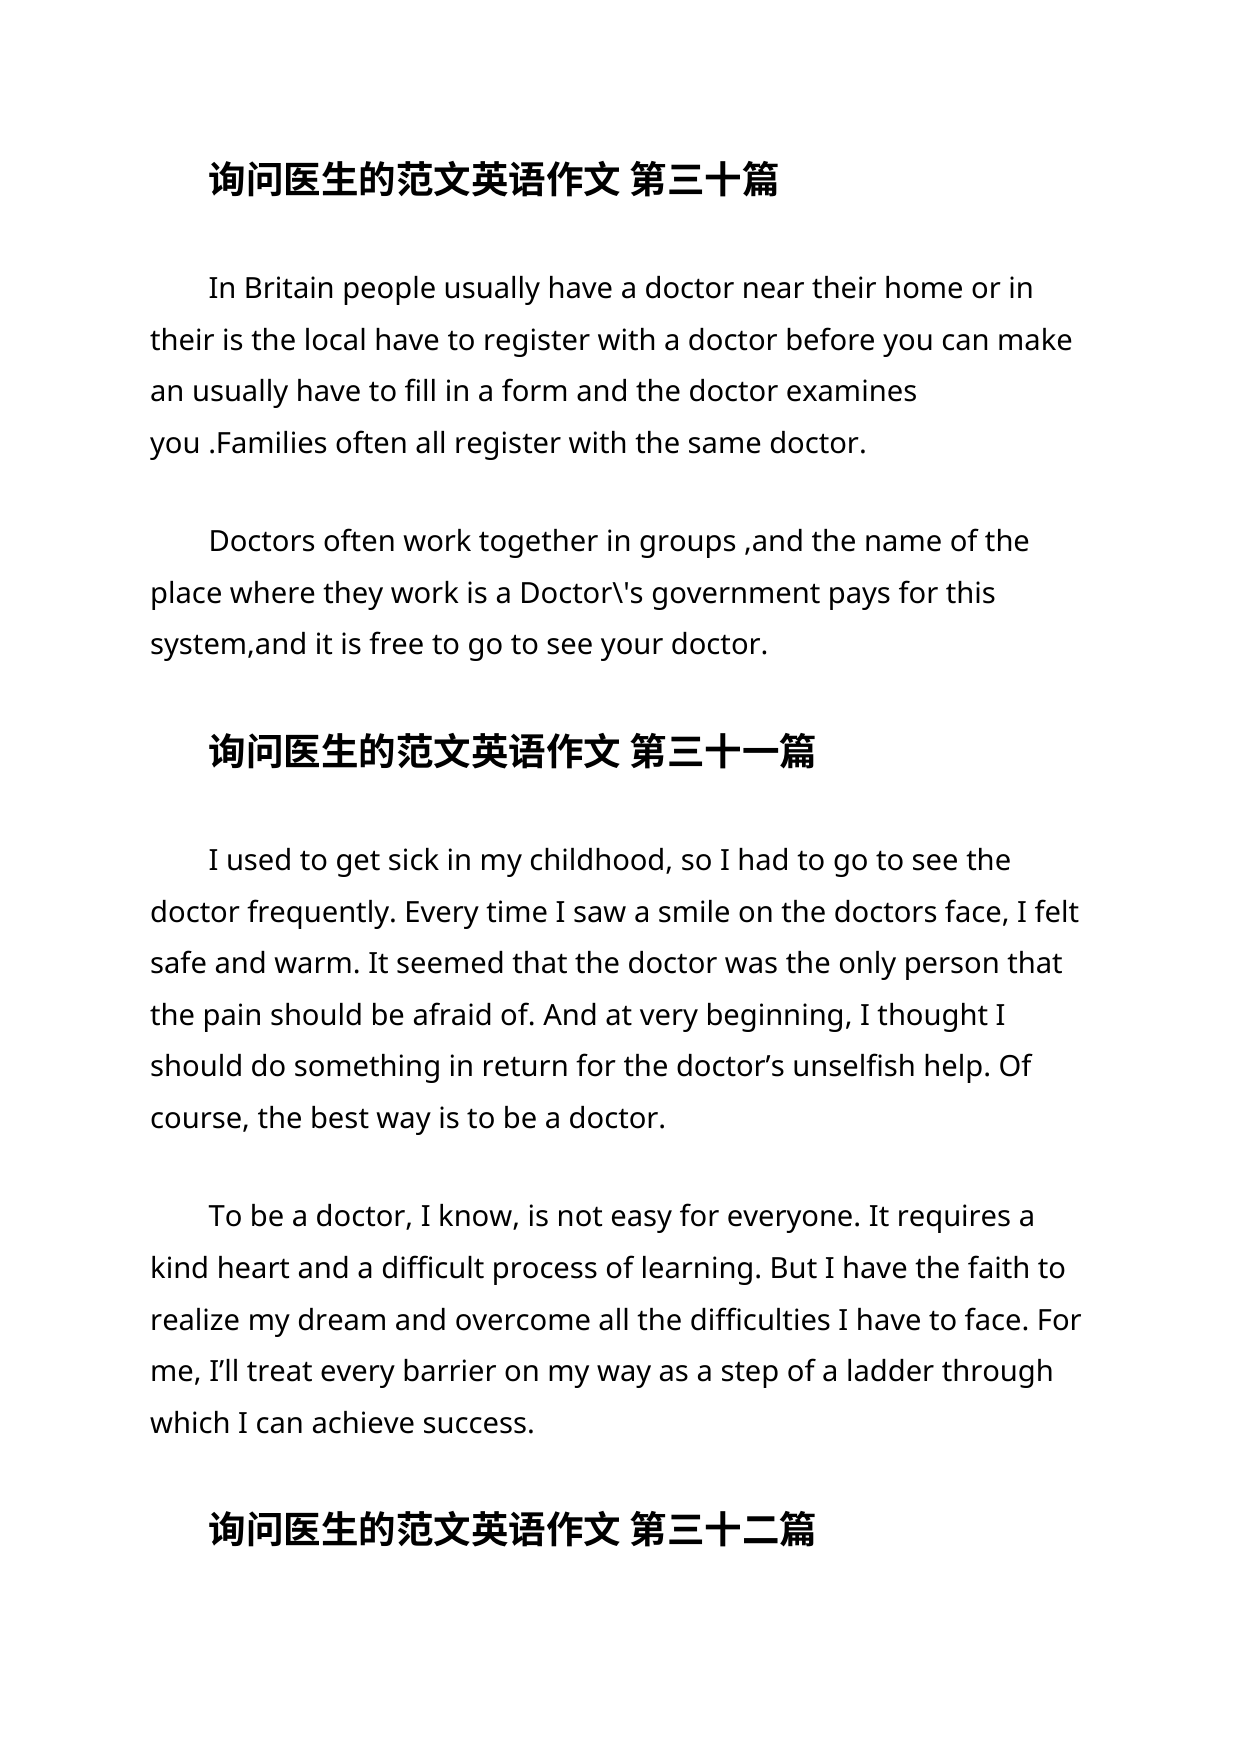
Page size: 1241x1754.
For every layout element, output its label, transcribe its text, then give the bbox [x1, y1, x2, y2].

text To be a doctor, I know, is not easy for everyone. It requires a kind heart and a difficult process of learning. But I have the faith to realize my dream and overcome all the difficulties I have to face. For me, I’ll treat every barrier on my way as a step of a ladder through which I can achieve success. [150, 1196, 1090, 1442]
text Doctors often work together in groups ,and the name of the place where they work is a Doctor\'s government pays for this system,and it is free to go to see your doctor. [150, 521, 1090, 663]
text 询问医生的范文英语作文 第三十二篇 [150, 1500, 1090, 1555]
text In Britain people usually have a doctor near their home or in their is the local have to register with a doctor before you can make an usually have to fill in a form and the doctor examines you .Families often all register with the same doctor. [150, 267, 1090, 462]
text 询问医生的范文英语作文 第三十一篇 [150, 722, 1090, 776]
text I used to get sick in my childhood, so I had to go to see the doctor frequently. Every time I saw a smile on the doctors face, I felt safe and warm. It seemed that the doctor was the only person that the pain should be afraid of. And at very beginning, I thought I should do something in return for the doctor’s unselfish help. Of course, the best way is to be a doctor. [150, 839, 1090, 1137]
text 询问医生的范文英语作文 第三十篇 [150, 150, 1090, 204]
